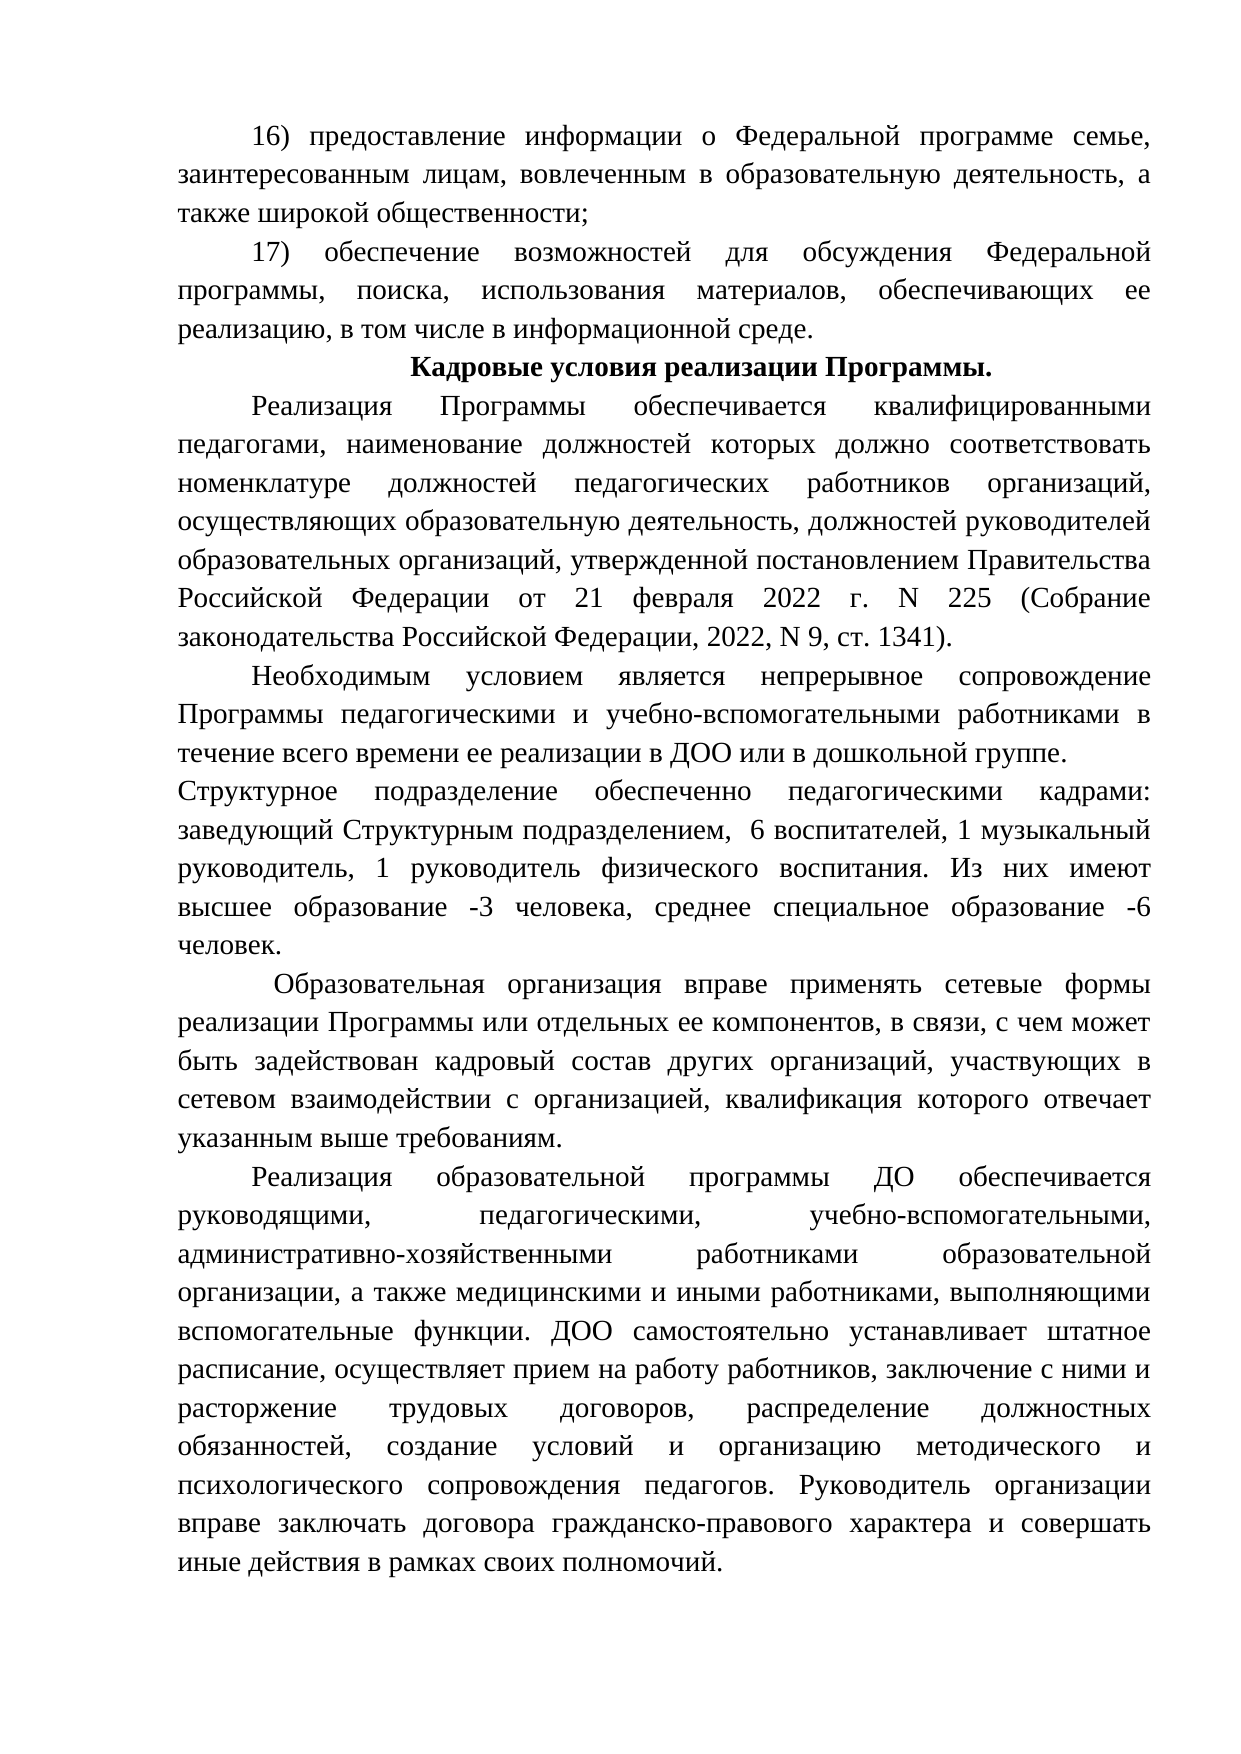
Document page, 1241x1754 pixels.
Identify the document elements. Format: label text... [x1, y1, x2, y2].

list 17) обеспечение возможностей для обсуждения Федеральной программы, поиска, использования материалов, обеспечивающих ее реализацию, в том числе в информационной среде. [177, 234, 1152, 344]
list Реализация Программы обеспечивается квалифицированными педагогами, наименование должностей которых должно соответствовать номенклатуре должностей педагогических работников организаций, осуществляющих образовательную деятельность, должностей руководителей образовательных организаций, утвержденной постановлением Правительства Российской Федерации от 21 февраля 2022 г. N 225 (Собрание законодательства Российской Федерации, 2022, N 9, ст. 1341). [177, 388, 1152, 653]
list 16) предоставление информации о Федеральной программе семье, заинтересованным лицам, вовлеченным в образовательную деятельность, а также широкой общественности; [177, 118, 1152, 229]
list Кадровые условия реализации Программы. [177, 349, 1152, 383]
list Образовательная организация вправе применять сетевые формы реализации Программы или отдельных ее компонентов, в связи, с чем может быть задействован кадровый состав других организаций, участвующих в сетевом взаимодействии с организацией, квалификация которого отвечает указанным выше требованиям. [177, 966, 1152, 1154]
list Реализация образовательной программы ДО обеспечивается руководящими, педагогическими, учебно-вспомогательными, административно-хозяйственными работниками образовательной организации, а также медицинскими и иными работниками, выполняющими вспомогательные функции. ДОО самостоятельно устанавливает штатное расписание, осуществляет прием на работу работников, заключение с ними и расторжение трудовых договоров, распределение должностных обязанностей, создание условий и организацию методического и психологического сопровождения педагогов. Руководитель организации вправе заключать договора гражданско-правового характера и совершать иные действия в рамках своих полномочий. [177, 1159, 1152, 1578]
text Структурное подразделение обеспеченно педагогическими кадрами: заведующий Структурным подразделением, 6 воспитателей, 1 музыкальный руководитель, 1 руководитель физического воспитания. Из них имеют высшее образование -3 человека, среднее специальное образование -6 человек. [177, 773, 1152, 961]
list Необходимым условием является непрерывное сопровождение Программы педагогическими и учебно-вспомогательными работниками в течение всего времени ее реализации в ДОО или в дошкольной группе. [177, 658, 1152, 768]
